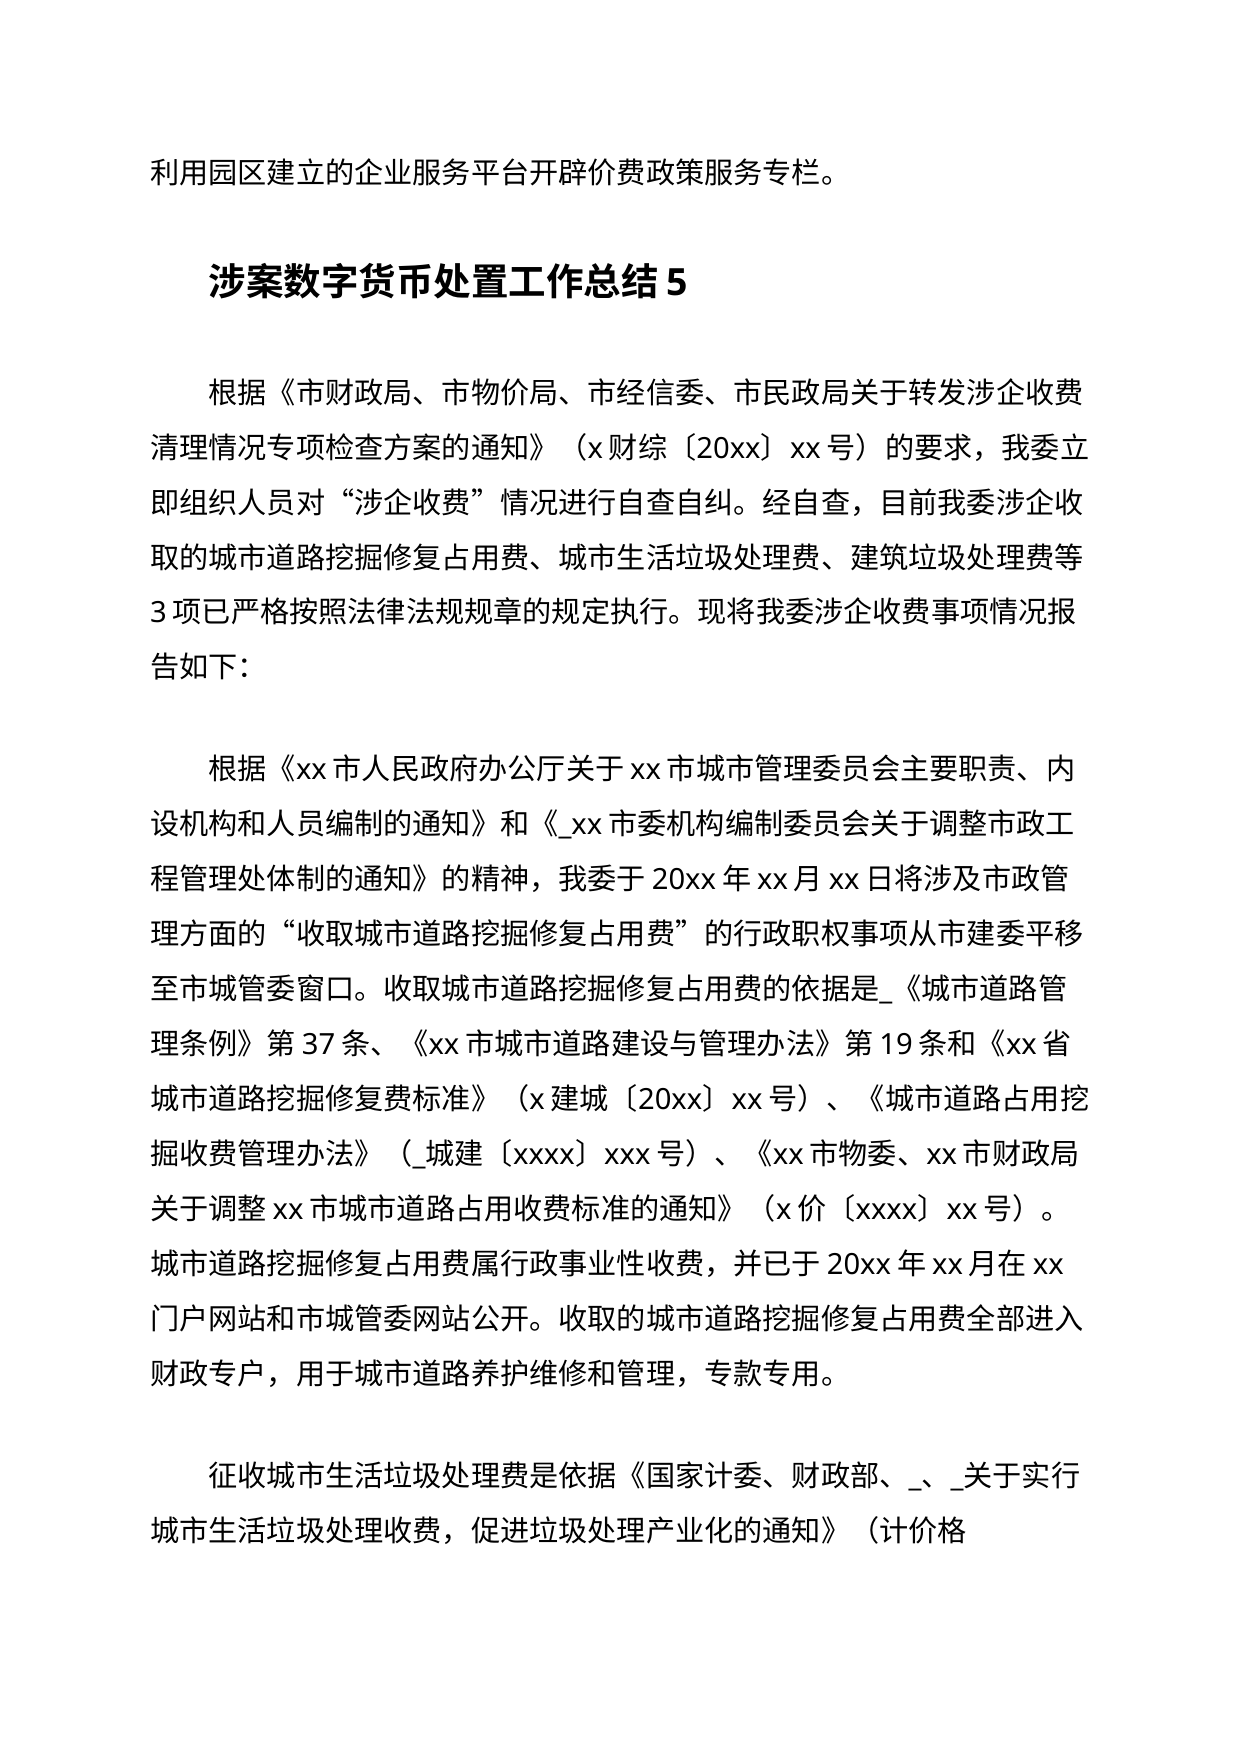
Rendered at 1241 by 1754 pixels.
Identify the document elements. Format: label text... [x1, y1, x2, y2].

text 根据《市财政局、市物价局、市经信委、市民政局关于转发涉企收费清理情况专项检查方案的通知》（x财综〔20xx〕xx号）的要求，我委立即组织人员对“涉企收费”情况进行自查自纠。经自查，目前我委涉企收取的城市道路挖掘修复占用费、城市生活垃圾处理费、建筑垃圾处理费等3项已严格按照法律法规规章的规定执行。现将我委涉企收费事项情况报告如下： [150, 369, 1090, 686]
text 根据《xx市人民政府办公厅关于xx市城市管理委员会主要职责、内设机构和人员编制的通知》和《_xx市委机构编制委员会关于调整市政工程管理处体制的通知》的精神，我委于20xx年xx月xx日将涉及市政管理方面的“收取城市道路挖掘修复占用费”的行政职权事项从市建委平移至市城管委窗口。收取城市道路挖掘修复占用费的依据是_《城市道路管理条例》第37条、《xx市城市道路建设与管理办法》第19条和《xx省城市道路挖掘修复费标准》（x建城〔20xx〕xx号）、《城市道路占用挖掘收费管理办法》（_城建〔xxxx〕xxx号）、《xx市物委、xx市财政局关于调整xx市城市道路占用收费标准的通知》（x价〔xxxx〕xx号）。城市道路挖掘修复占用费属行政事业性收费，并已于20xx年xx月在xx门户网站和市城管委网站公开。收取的城市道路挖掘修复占用费全部进入财政专户，用于城市道路养护维修和管理，专款专用。 [150, 746, 1090, 1393]
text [150, 150, 1090, 192]
text 涉案数字货币处置工作总结5 [150, 252, 1090, 306]
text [150, 1452, 1090, 1550]
